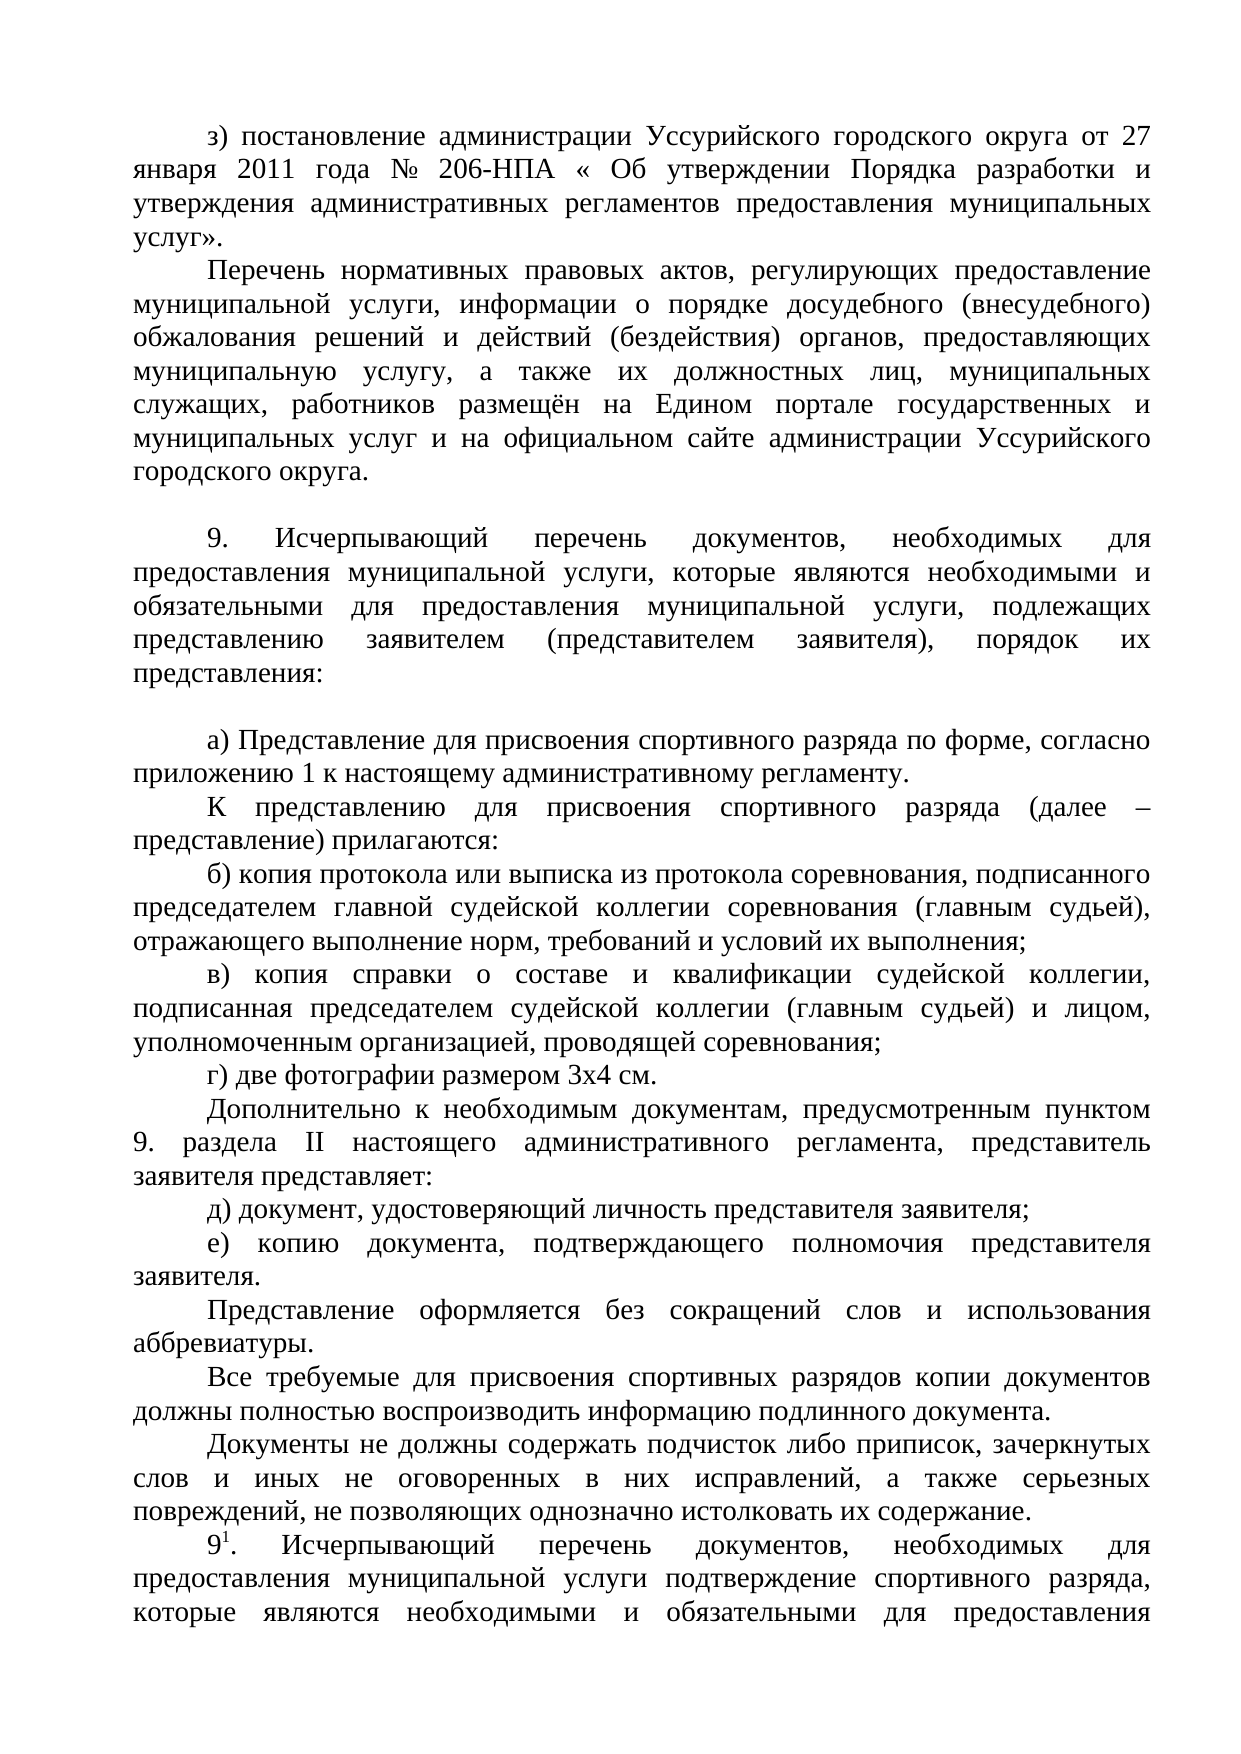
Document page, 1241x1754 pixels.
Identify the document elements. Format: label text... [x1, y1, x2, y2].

text Дополнительно к необходимым документам, предусмотренным пунктом 9. раздела II настоящего административного регламента, представитель заявителя представляет: [133, 1091, 1152, 1191]
text е) копию документа, подтверждающего полномочия представителя заявителя. [133, 1225, 1152, 1292]
text б) копия протокола или выписка из протокола соревнования, подписанного председателем главной судейской коллегии соревнования (главным судьей), отражающего выполнение норм, требований и условий их выполнения; [133, 856, 1152, 957]
text 9. Исчерпывающий перечень документов, необходимых для предоставления муниципальной услуги, которые являются необходимыми и обязательными для предоставления муниципальной услуги, подлежащих представлению заявителем (представителем заявителя), порядок их представления: [133, 521, 1152, 688]
text Представление оформляется без сокращений слов и использования аббревиатуры. [133, 1292, 1152, 1359]
text г) две фотографии размером 3x4 см. [133, 1057, 1152, 1091]
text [133, 1527, 1152, 1627]
text Документы не должны содержать подчисток либо приписок, зачеркнутых слов и иных не оговоренных в них исправлений, а также серьезных повреждений, не позволяющих однозначно истолковать их содержание. [133, 1426, 1152, 1527]
text д) документ, удостоверяющий личность представителя заявителя; [133, 1191, 1152, 1225]
text Перечень нормативных правовых актов, регулирующих предоставление муниципальной услуги, информации о порядке досудебного (внесудебного) обжалования решений и действий (бездействия) органов, предоставляющих муниципальную услугу, а также их должностных лиц, муниципальных служащих, работников размещён на Едином портале государственных и муниципальных услуг и на официальном сайте администрации Уссурийского городского округа. [133, 252, 1152, 487]
text а) Представление для присвоения спортивного разряда по форме, согласно приложению 1 к настоящему административному регламенту. [133, 722, 1152, 789]
text в) копия справки о составе и квалификации судейской коллегии, подписанная председателем судейской коллегии (главным судьей) и лицом, уполномоченным организацией, проводящей соревнования; [133, 957, 1152, 1057]
text Все требуемые для присвоения спортивных разрядов копии документов должны полностью воспроизводить информацию подлинного документа. [133, 1359, 1152, 1426]
text з) постановление администрации Уссурийского городского округа от 27 января 2011 года № 206-НПА « Об утверждении Порядка разработки и утверждения административных регламентов предоставления муниципальных услуг». [133, 118, 1152, 252]
text К представлению для присвоения спортивного разряда (далее – представление) прилагаются: [133, 789, 1152, 856]
